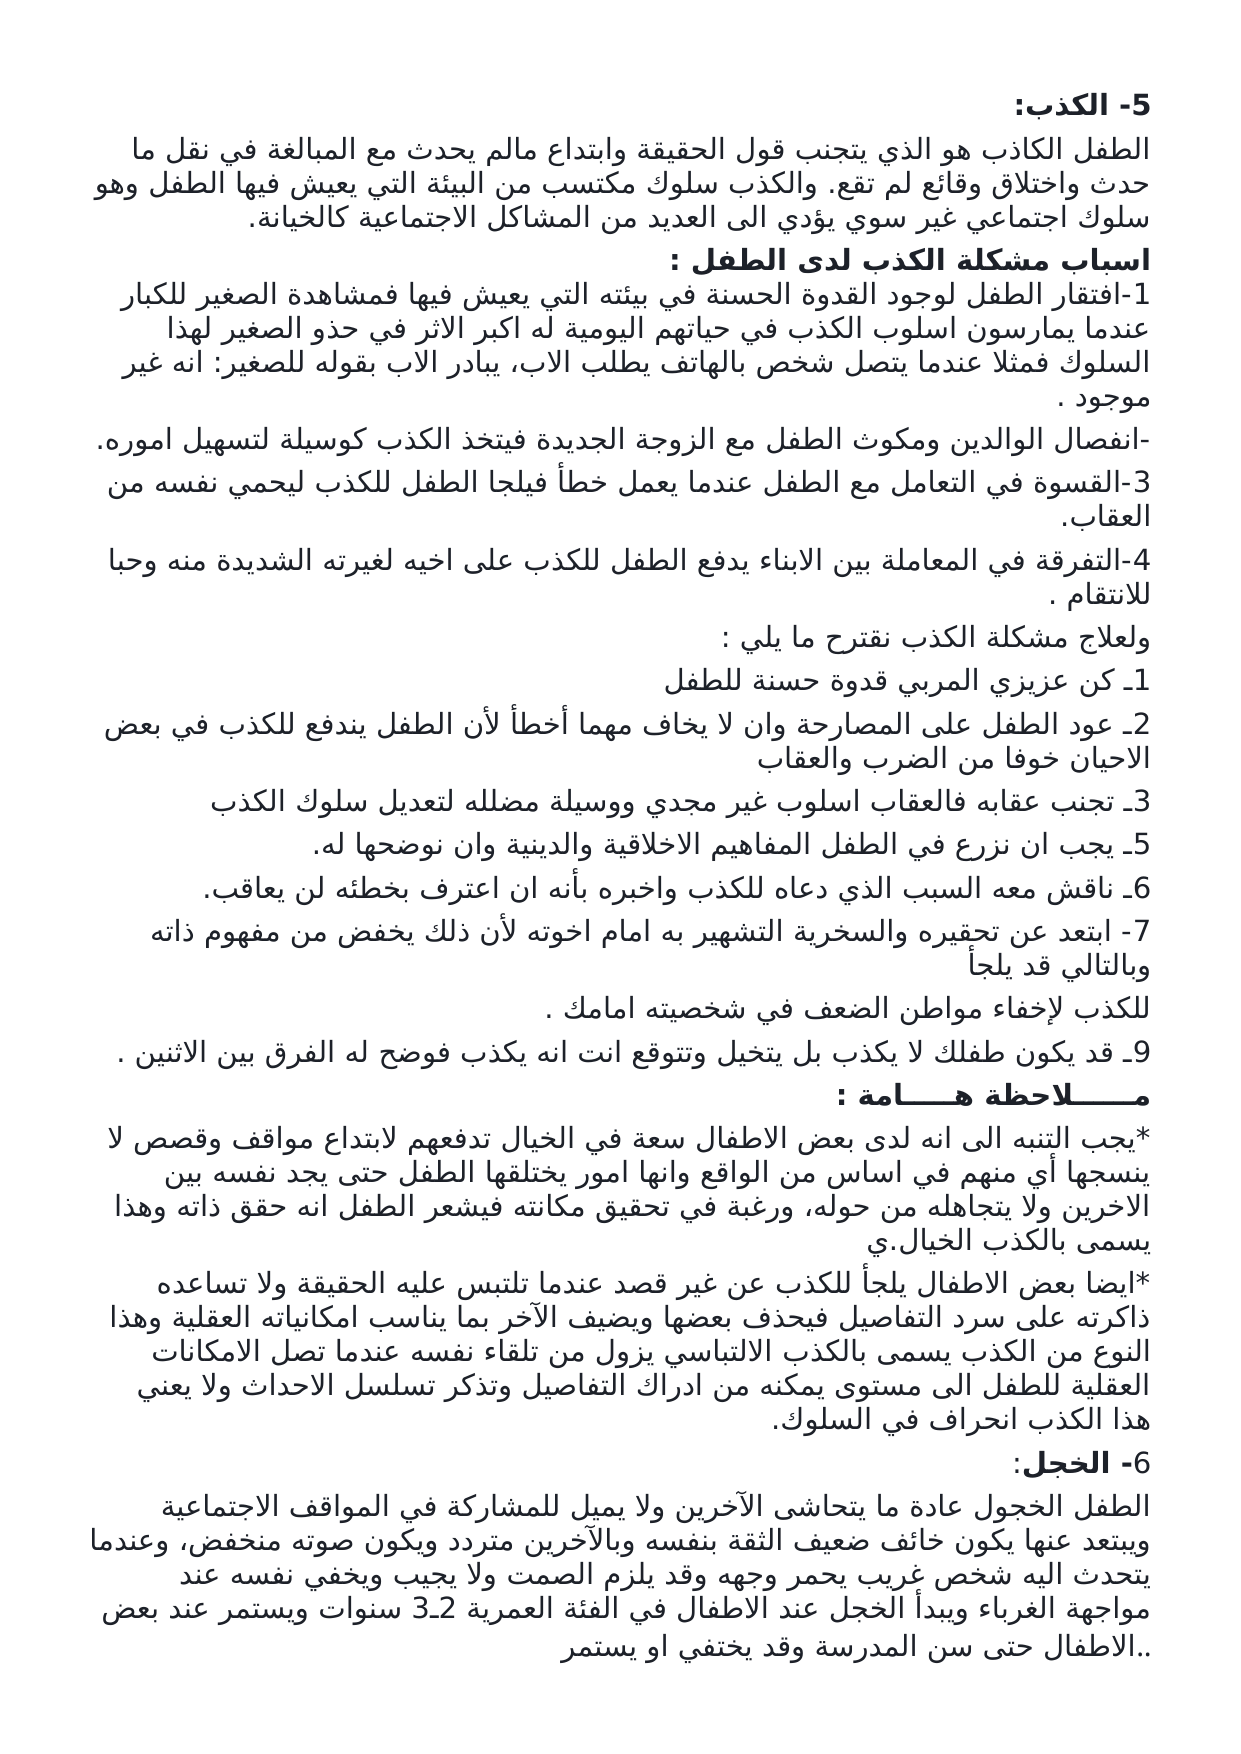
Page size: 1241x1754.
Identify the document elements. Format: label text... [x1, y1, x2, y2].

text ولعلاج مشكلة الكذب نقترح ما يلي : [89, 620, 1152, 654]
text 1ـ كن عزيزي المربي قدوة حسنة للطفل [89, 664, 1152, 698]
text الطفل الكاذب هو الذي يتجنب قول الحقيقة وابتداع مالم يحدث مع المبالغة في نقل ما حدث واختلاق وقائع لم تقع. والكذب سلوك مكتسب من البيئة التي يعيش فيها الطفل وهو سلوك اجتماعي غير سوي يؤدي الى العديد من المشاكل الاجتماعية كالخيانة. [89, 132, 1152, 234]
text *يجب التنبه الى انه لدى بعض الاطفال سعة في الخيال تدفعهم لابتداع مواقف وقصص لا ينسجها أي منهم في اساس من الواقع وانها امور يختلقها الطفل حتى يجد نفسه بين الاخرين ولا يتجاهله من حوله، ورغبة في تحقيق مكانته فيشعر الطفل انه حقق ذاته وهذا يسمى بالكذب الخيال.ي [89, 1122, 1152, 1257]
text الطفل الخجول عادة ما يتحاشى الآخرين ولا يميل للمشاركة في المواقف الاجتماعية ويبتعد عنها يكون خائف ضعيف الثقة بنفسه وبالآخرين متردد ويكون صوته منخفض، وعندما يتحدث اليه شخص غريب يحمر وجهه وقد يلزم الصمت ولا يجيب ويخفي نفسه عند مواجهة الغرباء ويبدأ الخجل عند الاطفال في الفئة العمرية 2ـ3 سنوات ويستمر عند بعض الاطفال حتى سن المدرسة وقد يختفي او يستمر.. [89, 1489, 1152, 1665]
text اسباب مشكلة الكذب لدى الطفل : 1-افتقار الطفل لوجود القدوة الحسنة في بيئته التي يعيش فيها فمشاهدة الصغير للكبار عندما يمارسون اسلوب الكذب في حياتهم اليومية له اكبر الاثر في حذو الصغير لهذا السلوك فمثلا عندما يتصل شخص بالهاتف يطلب الاب، يبادر الاب بقوله للصغير: انه غير موجود . [89, 243, 1152, 413]
text -انفصال الوالدين ومكوث الطفل مع الزوجة الجديدة فيتخذ الكذب كوسيلة لتسهيل اموره. [89, 422, 1152, 456]
text مــــــلاحظة هـــــامة : [89, 1078, 1152, 1112]
text 3ـ تجنب عقابه فالعقاب اسلوب غير مجدي ووسيلة مضلله لتعديل سلوك الكذب [89, 784, 1152, 818]
text 3-القسوة في التعامل مع الطفل عندما يعمل خطأ فيلجا الطفل للكذب ليحمي نفسه من العقاب. [89, 466, 1152, 534]
text 5ـ يجب ان نزرع في الطفل المفاهيم الاخلاقية والدينية وان نوضحها له. [89, 828, 1152, 862]
text للكذب لإخفاء مواطن الضعف في شخصيته امامك . [89, 992, 1152, 1026]
text 4-التفرقة في المعاملة بين الابناء يدفع الطفل للكذب على اخيه لغيرته الشديدة منه وحبا للانتقام . [89, 543, 1152, 611]
text 6ـ ناقش معه السبب الذي دعاه للكذب واخبره بأنه ان اعترف بخطئه لن يعاقب. [89, 871, 1152, 905]
text *ايضا بعض الاطفال يلجأ للكذب عن غير قصد عندما تلتبس عليه الحقيقة ولا تساعده ذاكرته على سرد التفاصيل فيحذف بعضها ويضيف الآخر بما يناسب امكانياته العقلية وهذا النوع من الكذب يسمى بالكذب الالتباسي يزول من تلقاء نفسه عندما تصل الامكانات العقلية للطفل الى مستوى يمكنه من ادراك التفاصيل وتذكر تسلسل الاحداث ولا يعني هذا الكذب انحراف في السلوك. [89, 1267, 1152, 1437]
text 6- الخجل: [89, 1446, 1152, 1480]
text 9ـ قد يكون طفلك لا يكذب بل يتخيل وتتوقع انت انه يكذب فوضح له الفرق بين الاثنين . [89, 1035, 1152, 1069]
text 7- ابتعد عن تحقيره والسخرية التشهير به امام اخوته لأن ذلك يخفض من مفهوم ذاته وبالتالي قد يلجأ [89, 914, 1152, 982]
text 5- الكذب: [89, 89, 1152, 123]
text 2ـ عود الطفل على المصارحة وان لا يخاف مهما أخطأ لأن الطفل يندفع للكذب في بعض الاحيان خوفا من الضرب والعقاب [89, 707, 1152, 775]
